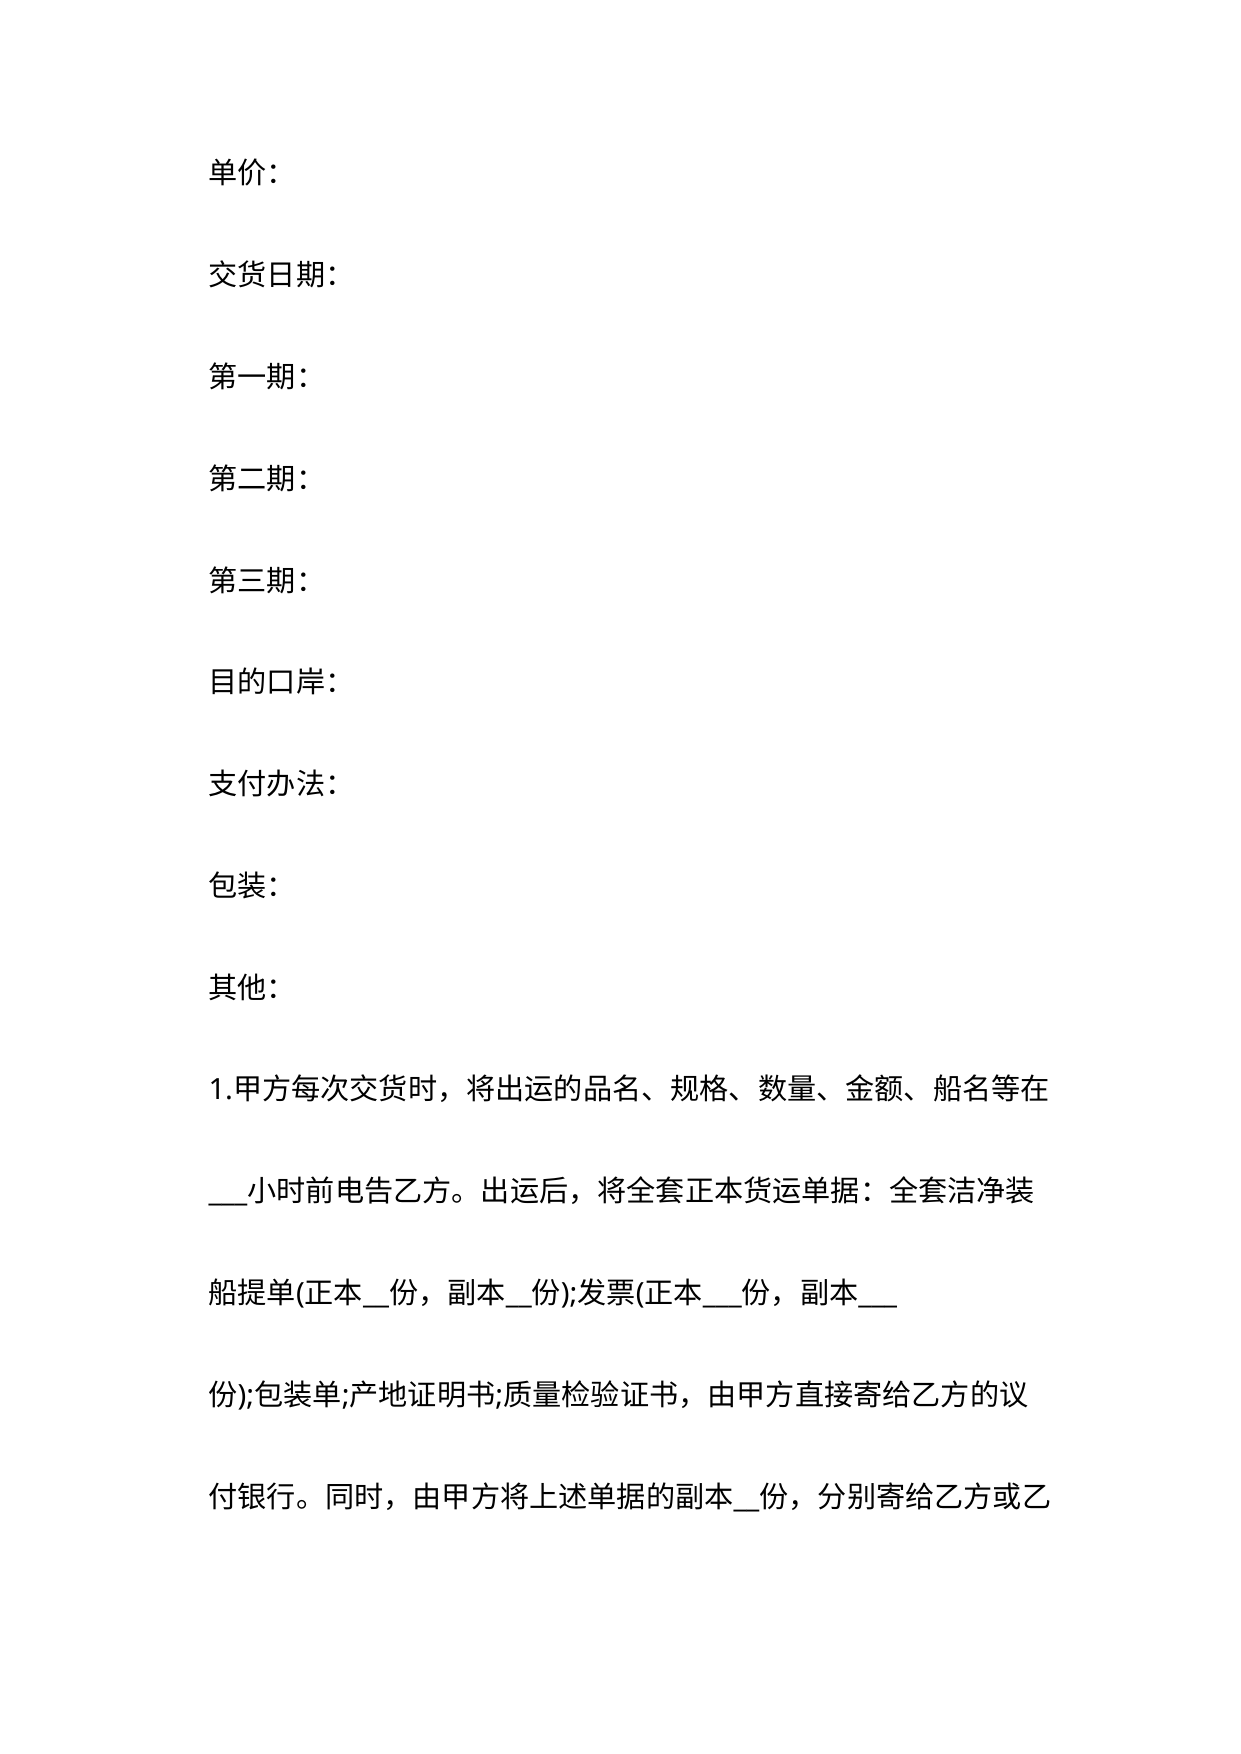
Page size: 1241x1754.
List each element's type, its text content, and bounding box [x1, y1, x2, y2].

text 包装： [150, 862, 1090, 905]
text 其他： [150, 964, 1090, 1006]
text 第三期： [150, 557, 1090, 599]
text 1.甲方每次交货时，将出运的品名、规格、数量、金额、船名等在 [150, 1066, 1090, 1108]
text 第二期： [150, 455, 1090, 498]
text 交货日期： [150, 252, 1090, 294]
text 目的口岸： [150, 659, 1090, 701]
text 支付办法： [150, 761, 1090, 803]
text 第一期： [150, 353, 1090, 396]
text ___小时前电告乙方。出运后，将全套正本货运单据：全套洁净装 [150, 1168, 1090, 1210]
text 份);包装单;产地证明书;质量检验证书，由甲方直接寄给乙方的议 [150, 1372, 1090, 1414]
text 单价： [150, 150, 1090, 192]
text 付银行。同时，由甲方将上述单据的副本__份，分别寄给乙方或乙 [150, 1474, 1090, 1516]
text 船提单(正本__份，副本__份);发票(正本___份，副本___ [150, 1270, 1090, 1312]
